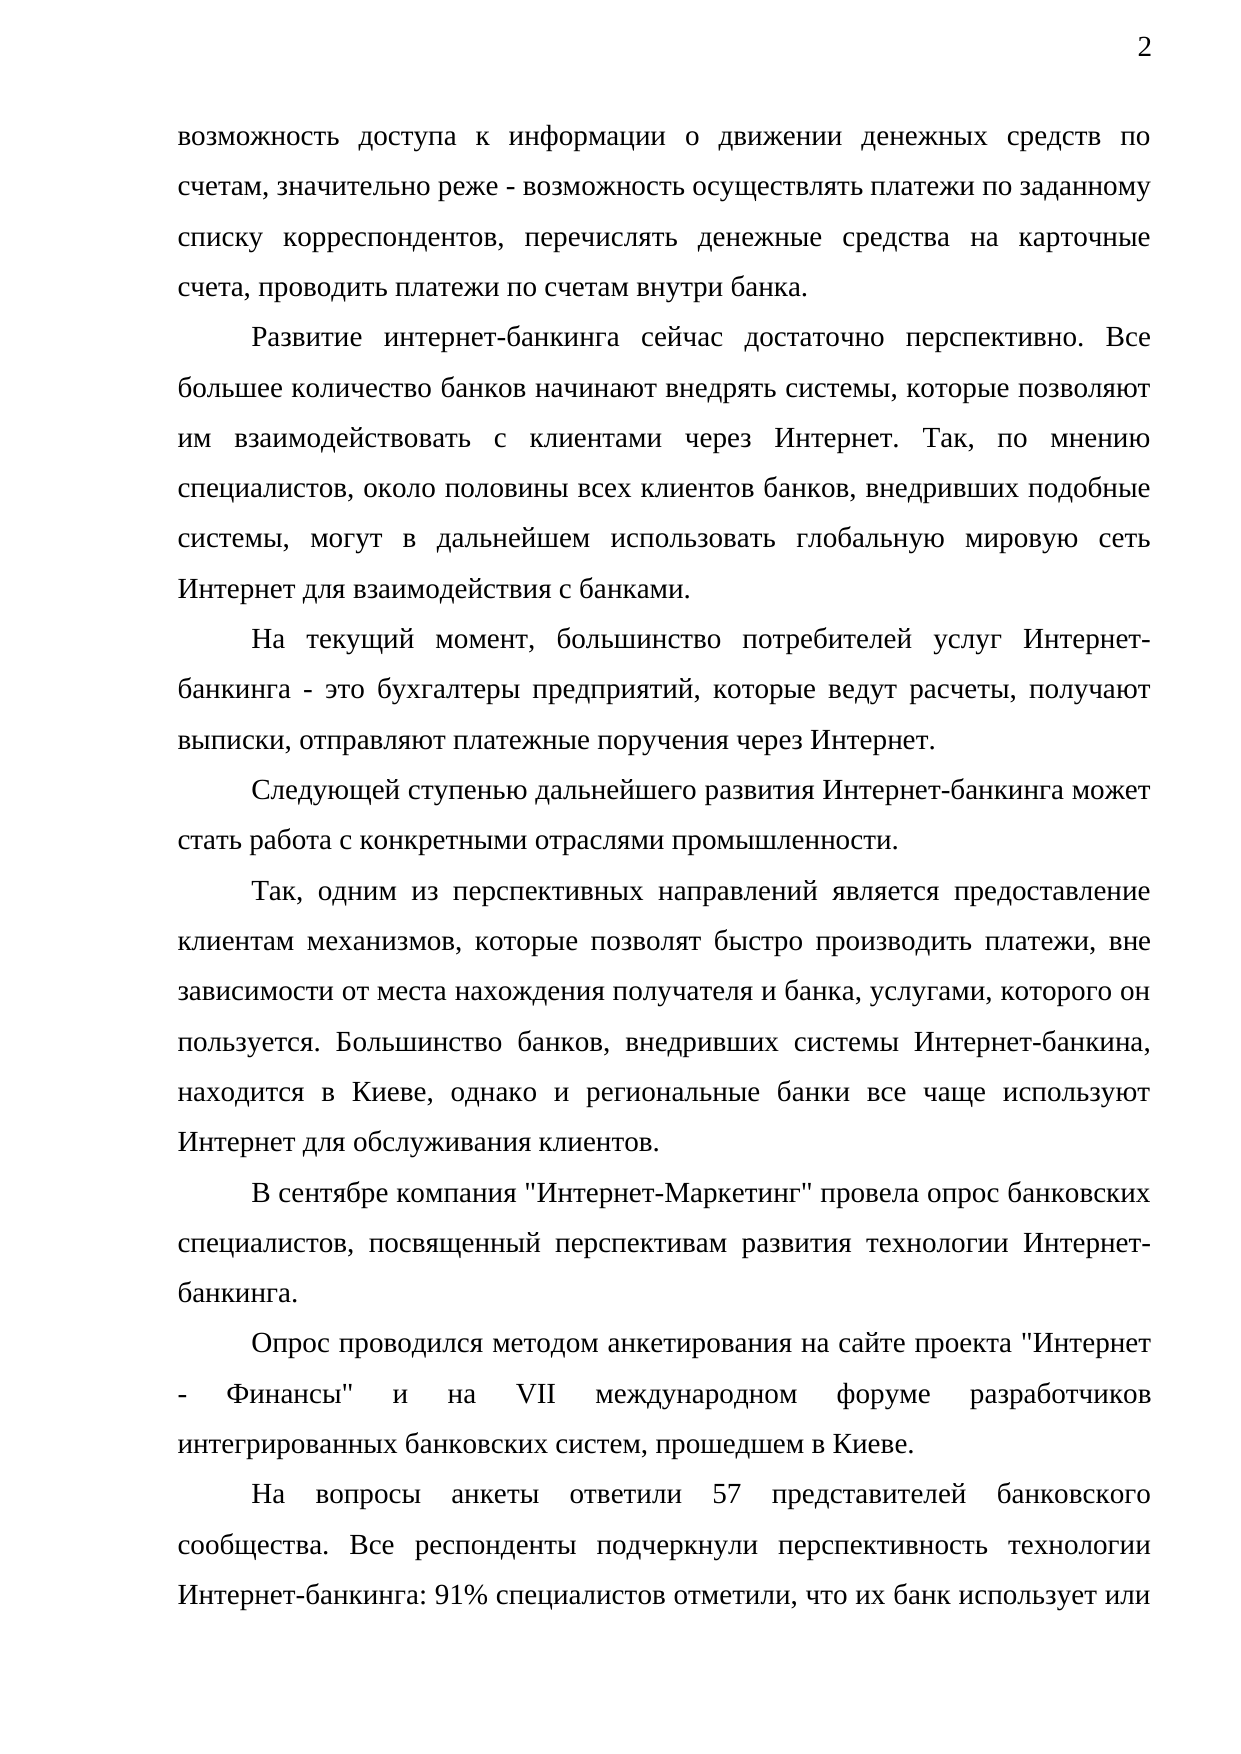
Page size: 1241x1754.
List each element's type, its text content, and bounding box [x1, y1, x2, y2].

text Так, одним из перспективных направлений является предоставление клиентам механизмов, которые позволят быстро производить платежи, вне зависимости от места нахождения получателя и банка, услугами, которого он пользуется. Большинство банков, внедривших системы Интернет-банкина, находится в Киеве, однако и региональные банки все чаще используют Интернет для обслуживания клиентов. [177, 873, 1152, 1158]
text Опрос проводился методом анкетирования на сайте проекта "Интернет - Финансы" и на VII международном форуме разработчиков интегрированных банковских систем, прошедшем в Киеве. [177, 1326, 1152, 1460]
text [177, 1477, 1152, 1611]
text Развитие интернет-банкинга сейчас достаточно перспективно. Все большее количество банков начинают внедрять системы, которые позволяют им взаимодействовать с клиентами через Интернет. Так, по мнению специалистов, около половины всех клиентов банков, внедривших подобные системы, могут в дальнейшем использовать глобальную мировую сеть Интернет для взаимодействия с банками. [177, 319, 1152, 604]
text На текущий момент, большинство потребителей услуг Интернет-банкинга - это бухгалтеры предприятий, которые ведут расчеты, получают выписки, отправляют платежные поручения через Интернет. [177, 621, 1152, 755]
text Следующей ступенью дальнейшего развития Интернет-банкинга может стать работа с конкретными отраслями промышленности. [177, 772, 1152, 856]
text В сентябре компания "Интернет-Маркетинг" провела опрос банковских специалистов, посвященный перспективам развития технологии Интернет-банкинга. [177, 1175, 1152, 1309]
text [177, 118, 1152, 303]
